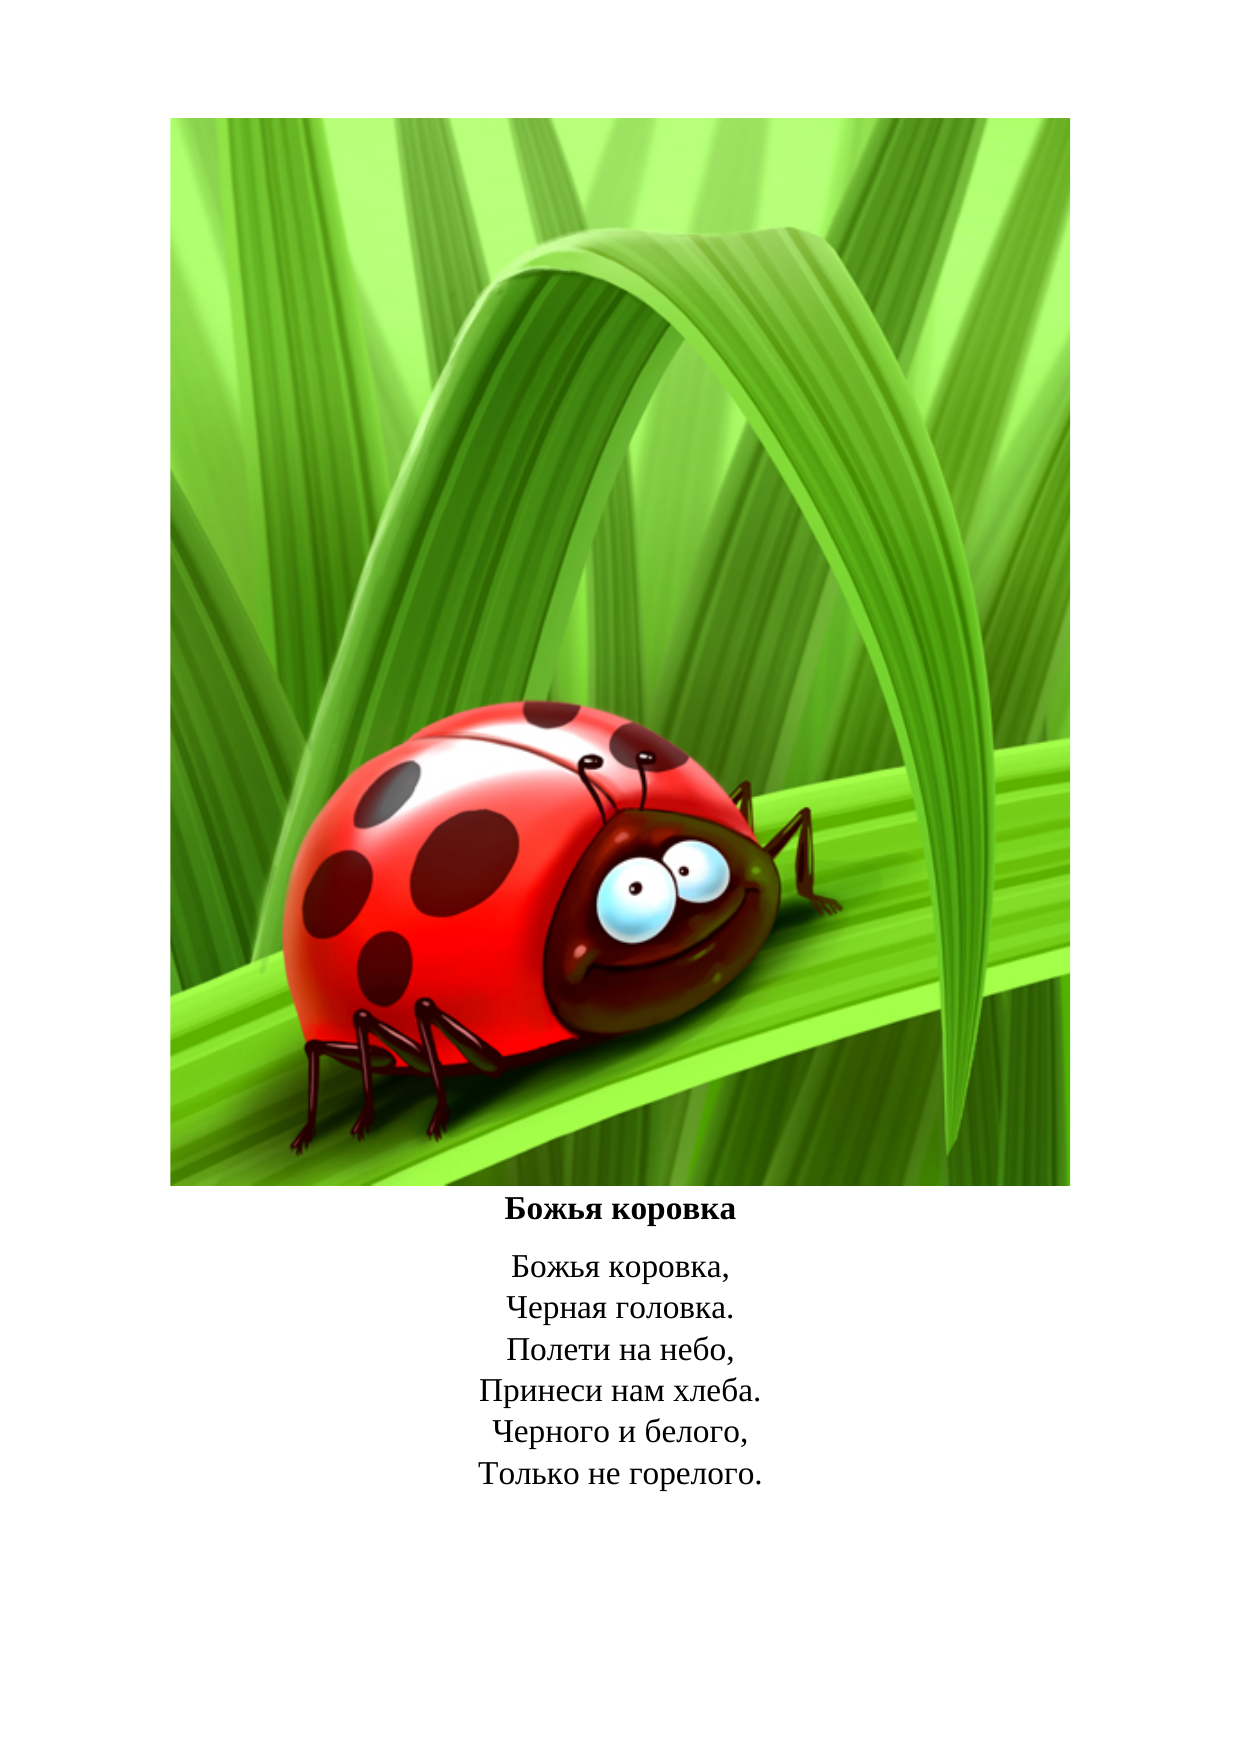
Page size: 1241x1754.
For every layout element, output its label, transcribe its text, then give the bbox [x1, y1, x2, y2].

picture [170, 118, 1071, 1186]
text Божья коровка, Черная головка. Полети на небо, Принеси нам хлеба. Черного и белого, Только не горелого. [74, 1246, 1167, 1604]
